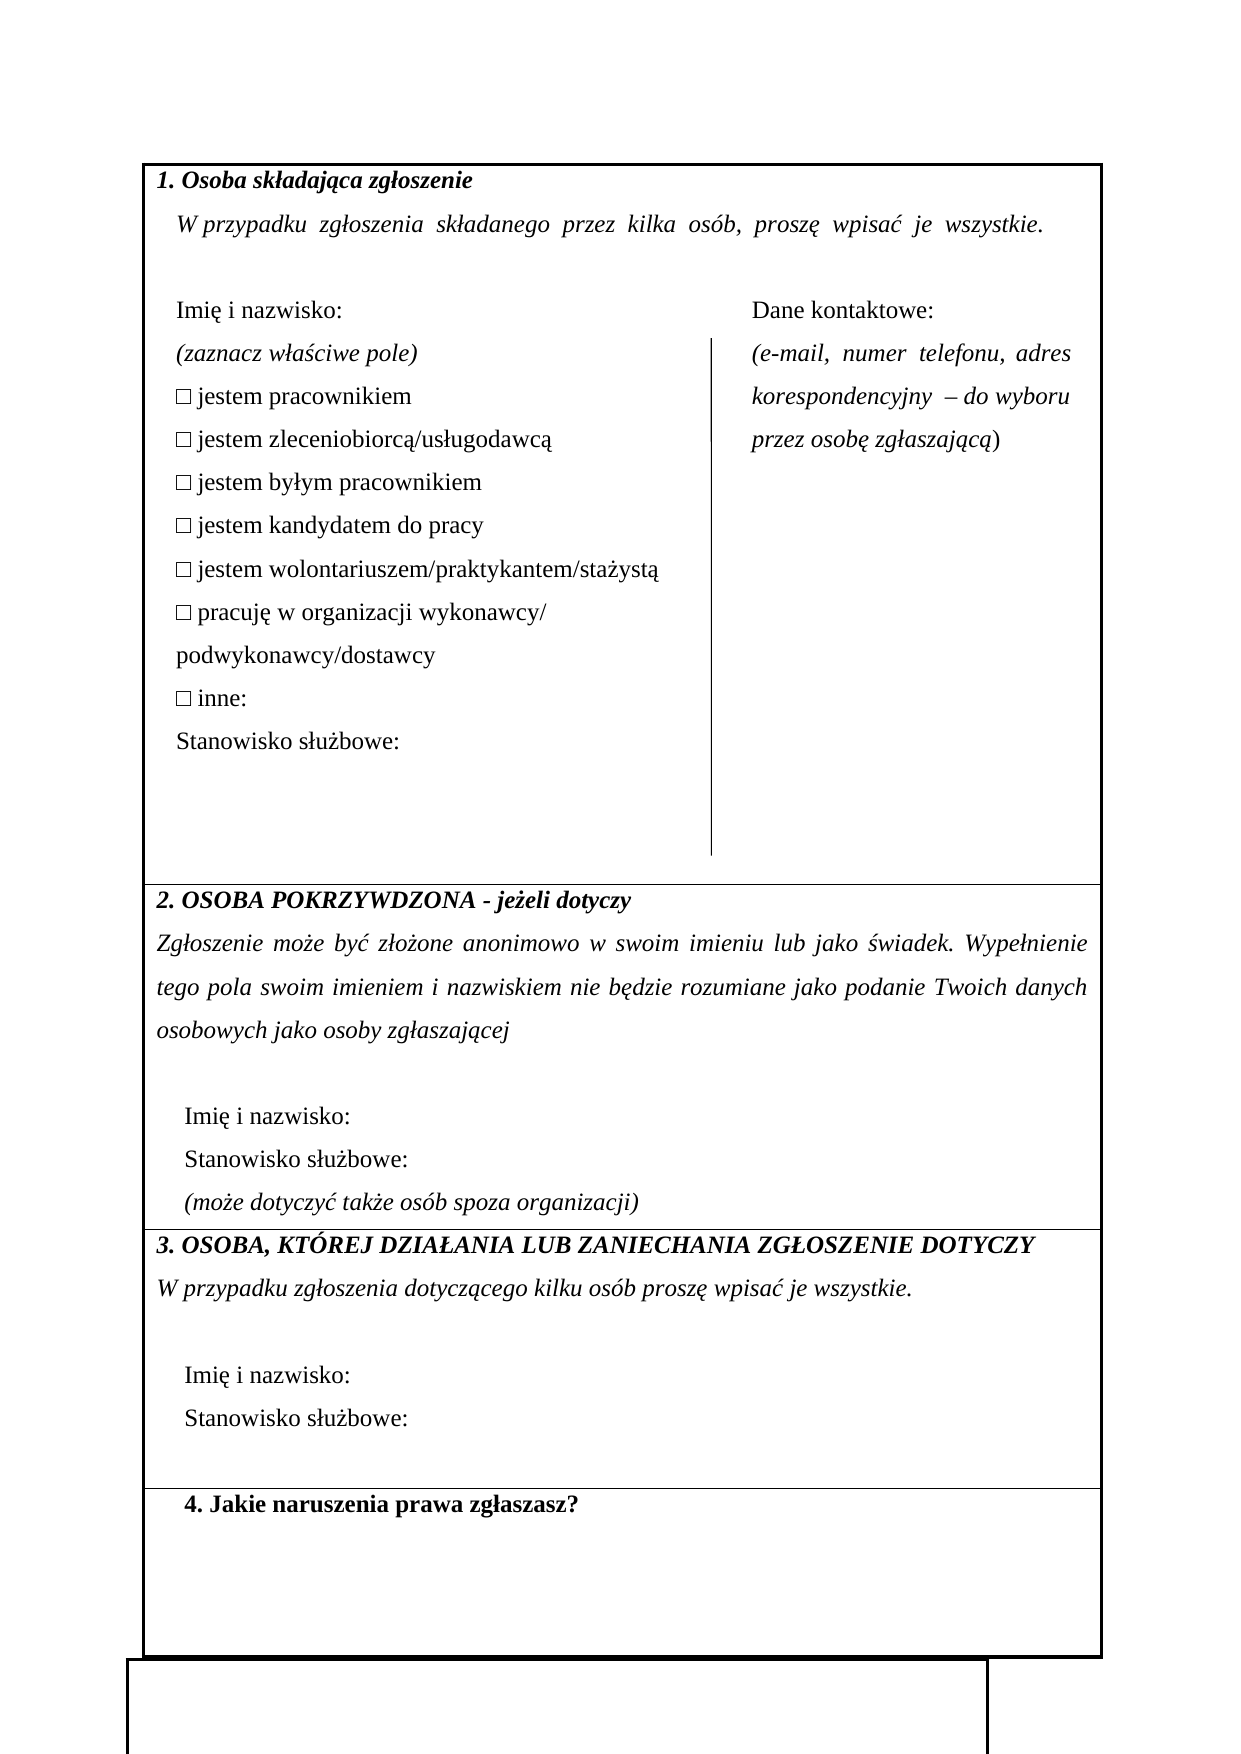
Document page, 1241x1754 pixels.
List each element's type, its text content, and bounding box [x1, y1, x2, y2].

table_header 1. Osoba składająca zgłoszenie W przypadku zgłoszenia składanego przez kilka osób, proszę wpisać je wszystkie. Imię i nazwisko: Dane kontaktowe: (zaznacz właściwe pole) (e-mail, numer telefonu, adres jestem pracownikiem korespondencyjny – do wyboru jestem zleceniobiorcą/usługodawcą przez osobę zgłaszającą) jestem byłym pracownikiem jestem kandydatem do pracy jestem wolontariuszem/praktykantem/stażystą pracuję w organizacji wykonawcy/ podwykonawcy/dostawcy inne: Stanowisko służbowe: [145, 166, 1100, 884]
table_cell 3. OSOBA, KTÓREJ DZIAŁANIA LUB ZANIECHANIA ZGŁOSZENIE DOTYCZY W przypadku zgłoszenia dotyczącego kilku osób proszę wpisać je wszystkie. Imię i nazwisko: Stanowisko służbowe: [145, 1230, 1100, 1488]
table_cell 4. Jakie naruszenia prawa zgłaszasz? [145, 1489, 1100, 1655]
table_cell 2. OSOBA POKRZYWDZONA - jeżeli dotyczy Zgłoszenie może być złożone anonimowo w swoim imieniu lub jako świadek. Wypełnienie tego pola swoim imieniem i nazwiskiem nie będzie rozumiane jako podanie Twoich danych osobowych jako osoby zgłaszającej Imię i nazwisko: Stanowisko służbowe: (może dotyczyć także osób spoza organizacji) [145, 885, 1100, 1229]
